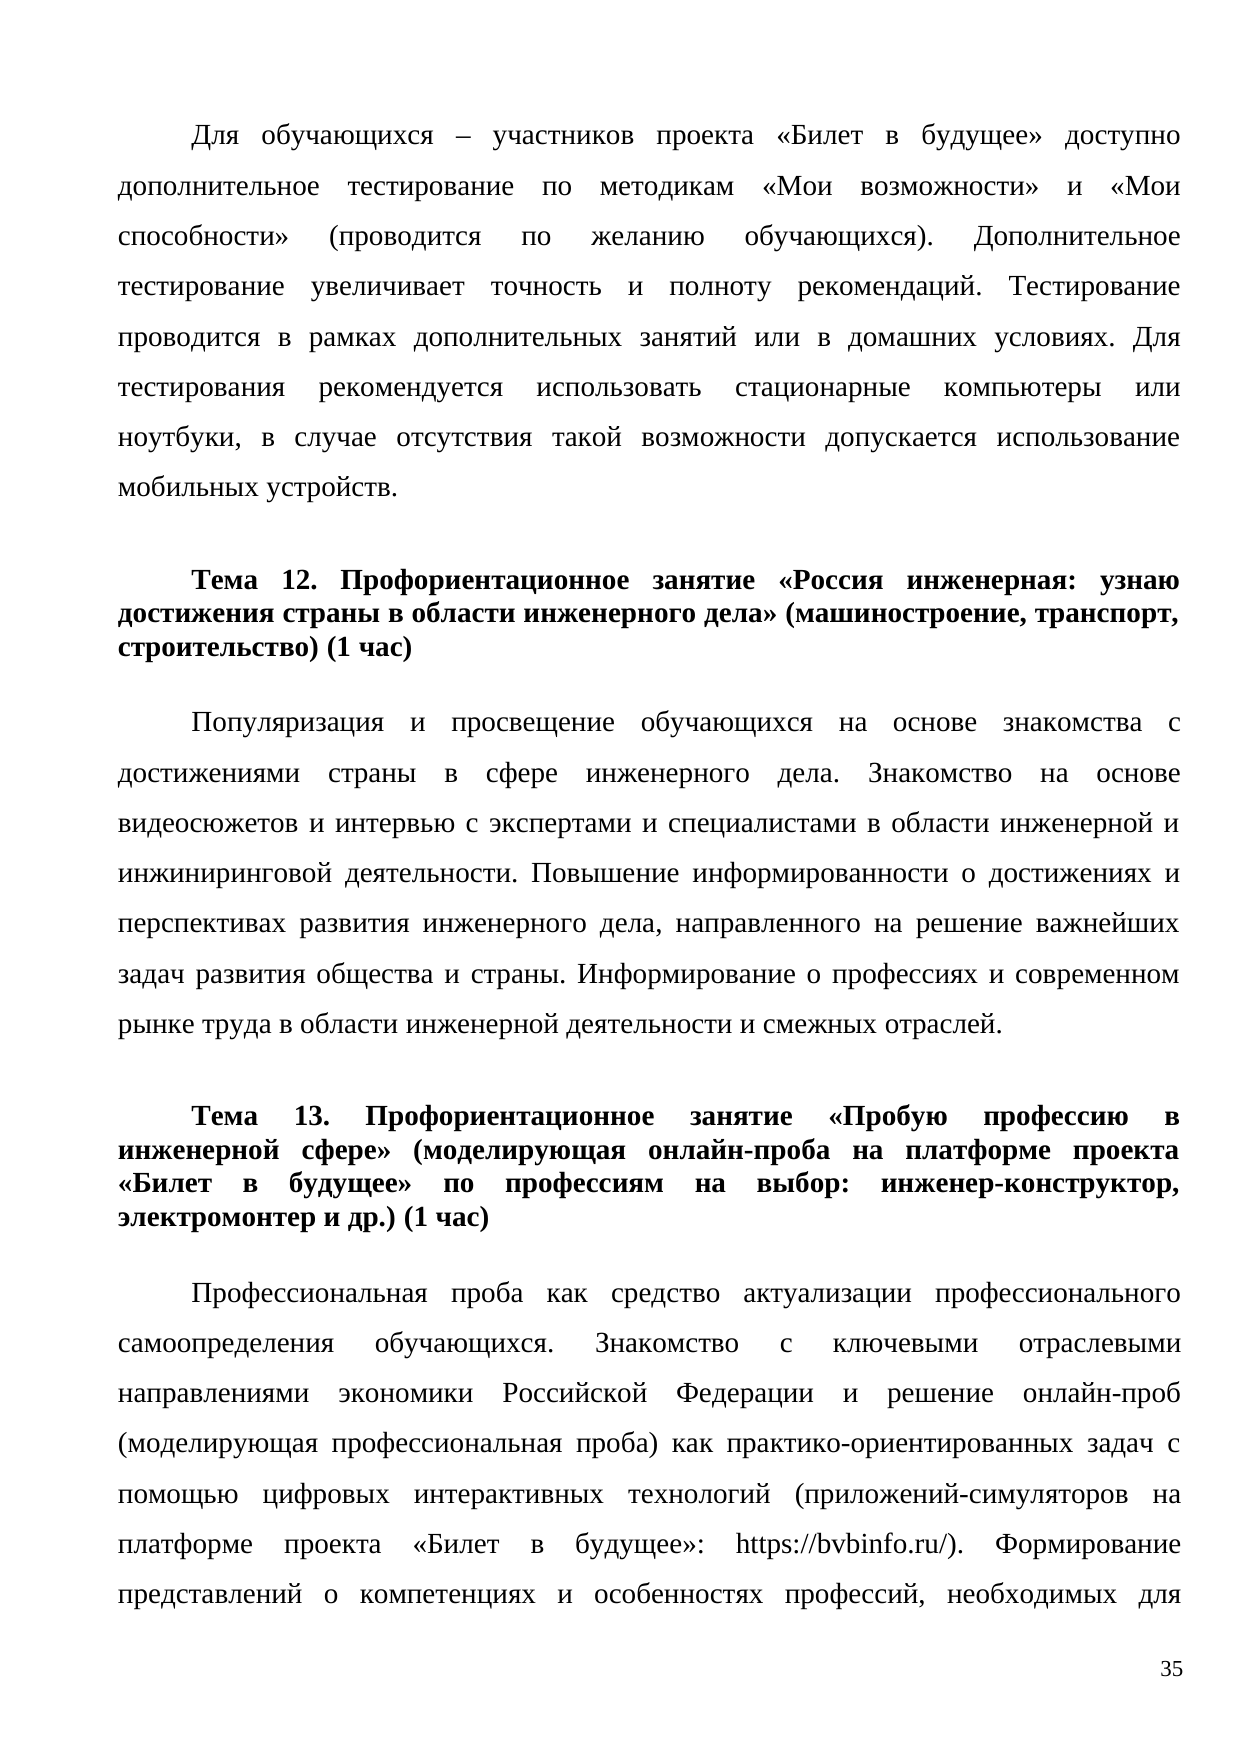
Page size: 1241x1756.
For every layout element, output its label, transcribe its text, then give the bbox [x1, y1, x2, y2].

subtitle Тема 12. Профориентационное занятие «Россия инженерная: узнаю достижения страны в области инженерного дела» (машиностроение, транспорт, строительство) (1 час) [118, 562, 1180, 662]
subtitle Тема 13. Профориентационное занятие «Пробую профессию в инженерной сфере» (моделирующая онлайн-проба на платформе проекта «Билет в будущее» по профессиям на выбор: инженер-конструктор, электромонтер и др.) (1 час) [118, 1098, 1180, 1233]
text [118, 1275, 1181, 1610]
text Для обучающихся – участников проекта «Билет в будущее» доступно дополнительное тестирование по методикам «Мои возможности» и «Мои способности» (проводится по желанию обучающихся). Дополнительное тестирование увеличивает точность и полноту рекомендаций. Тестирование проводится в рамках дополнительных занятий или в домашних условиях. Для тестирования рекомендуется использовать стационарные компьютеры или ноутбуки, в случае отсутствия такой возможности допускается использование мобильных устройств. [118, 117, 1181, 503]
text Популяризация и просвещение обучающихся на основе знакомства с достижениями страны в сфере инженерного дела. Знакомство на основе видеосюжетов и интервью с экспертами и специалистами в области инженерной и инжиниринговой деятельности. Повышение информированности о достижениях и перспективах развития инженерного дела, направленного на решение важнейших задач развития общества и страны. Информирование о профессиях и современном рынке труда в области инженерной деятельности и смежных отраслей. [118, 704, 1181, 1040]
